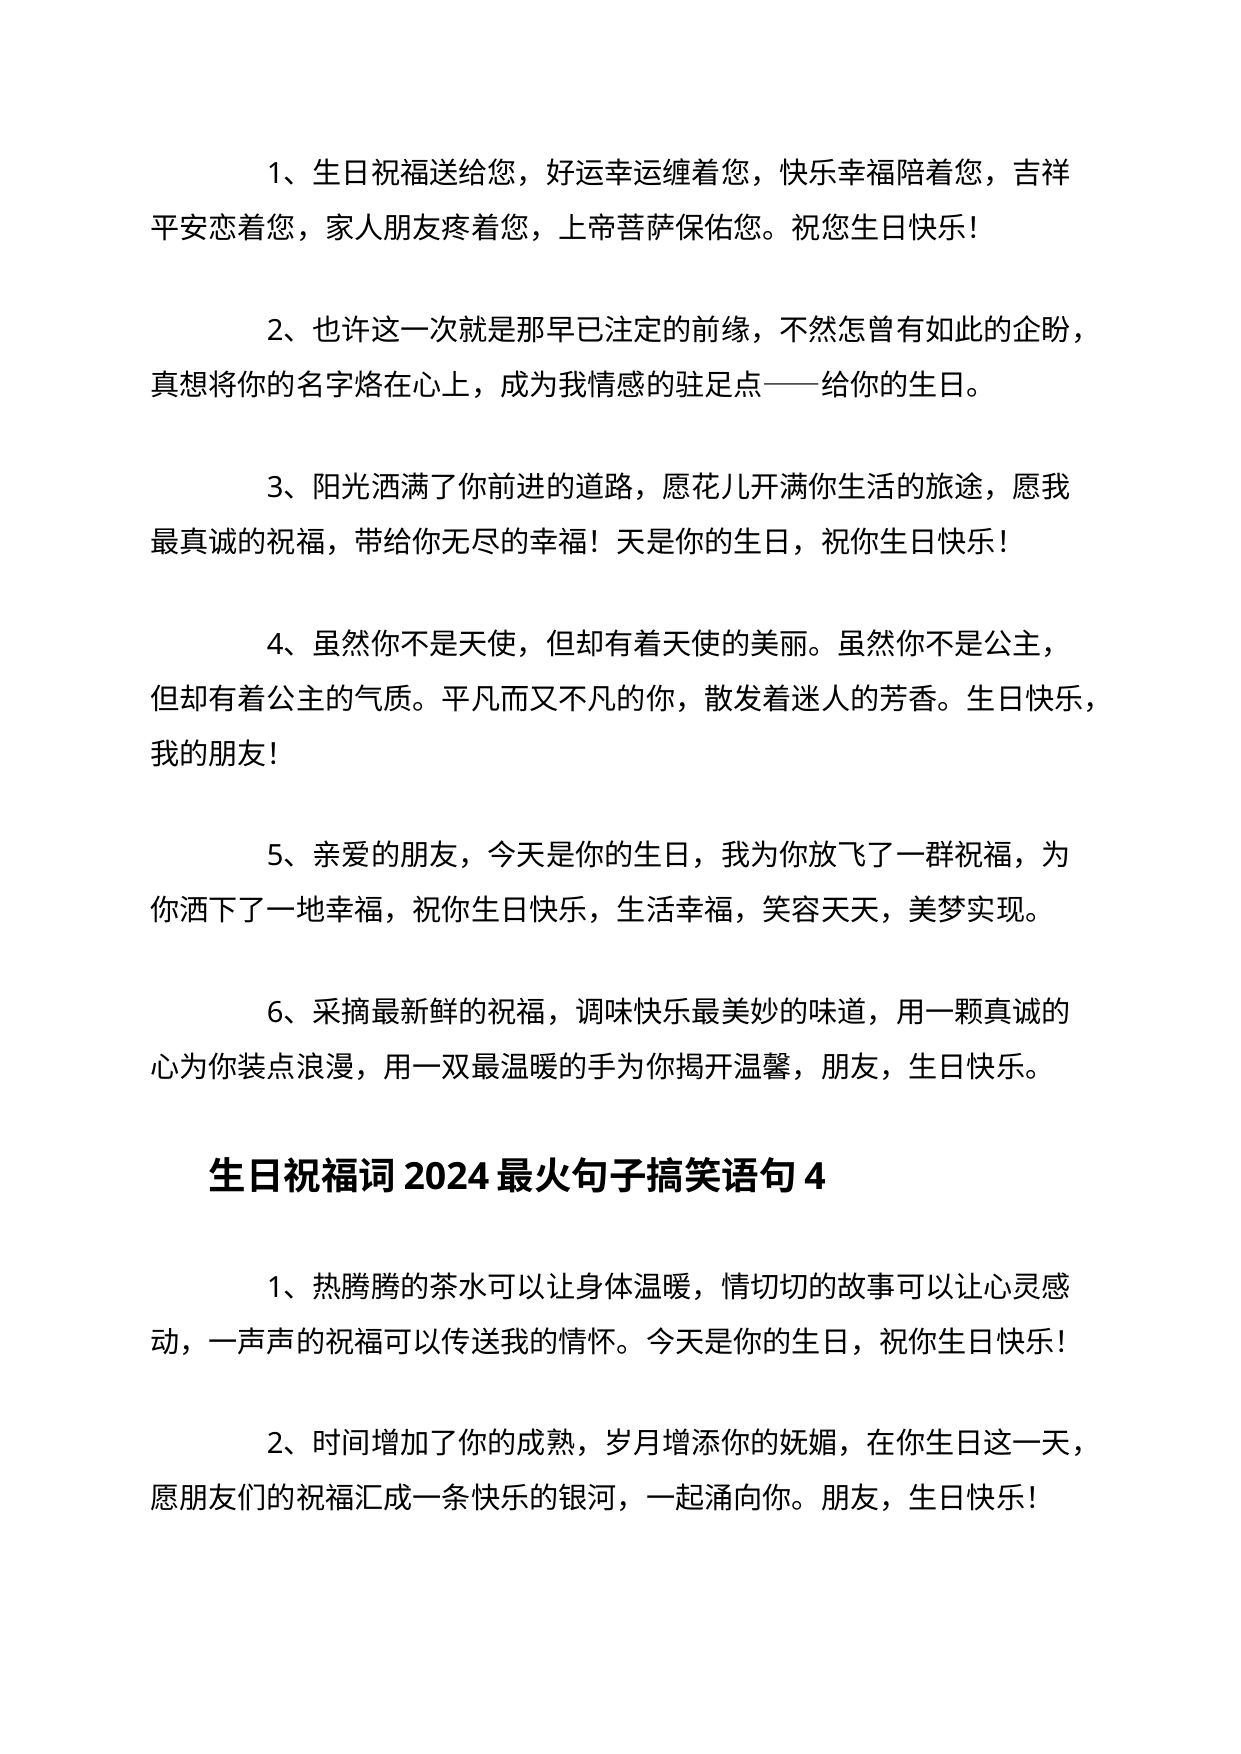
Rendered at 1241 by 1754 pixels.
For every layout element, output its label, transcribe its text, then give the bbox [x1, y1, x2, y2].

text 生日祝福词2024最火句子搞笑语句4 [150, 1146, 1090, 1200]
text 1、热腾腾的茶水可以让身体温暖，情切切的故事可以让心灵感动，一声声的祝福可以传送我的情怀。今天是你的生日，祝你生日快乐！ [150, 1263, 1090, 1360]
text 6、采摘最新鲜的祝福，调味快乐最美妙的味道，用一颗真诚的心为你装点浪漫，用一双最温暖的手为你揭开温馨，朋友，生日快乐。 [150, 989, 1090, 1086]
text 3、阳光洒满了你前进的道路，愿花儿开满你生活的旅途，愿我最真诚的祝福，带给你无尽的幸福！天是你的生日，祝你生日快乐！ [150, 463, 1090, 561]
text 2、也许这一次就是那早已注定的前缘，不然怎曾有如此的企盼，真想将你的名字烙在心上，成为我情感的驻足点——给你的生日。 [150, 307, 1090, 404]
text 5、亲爱的朋友，今天是你的生日，我为你放飞了一群祝福，为你洒下了一地幸福，祝你生日快乐，生活幸福，笑容天天，美梦实现。 [150, 832, 1090, 929]
text 1、生日祝福送给您，好运幸运缠着您，快乐幸福陪着您，吉祥平安恋着您，家人朋友疼着您，上帝菩萨保佑您。祝您生日快乐！ [150, 150, 1090, 247]
text 4、虽然你不是天使，但却有着天使的美丽。虽然你不是公主，但却有着公主的气质。平凡而又不凡的你，散发着迷人的芳香。生日快乐，我的朋友！ [150, 620, 1090, 772]
text 2、时间增加了你的成熟，岁月增添你的妩媚，在你生日这一天，愿朋友们的祝福汇成一条快乐的银河，一起涌向你。朋友，生日快乐！ [150, 1420, 1090, 1517]
